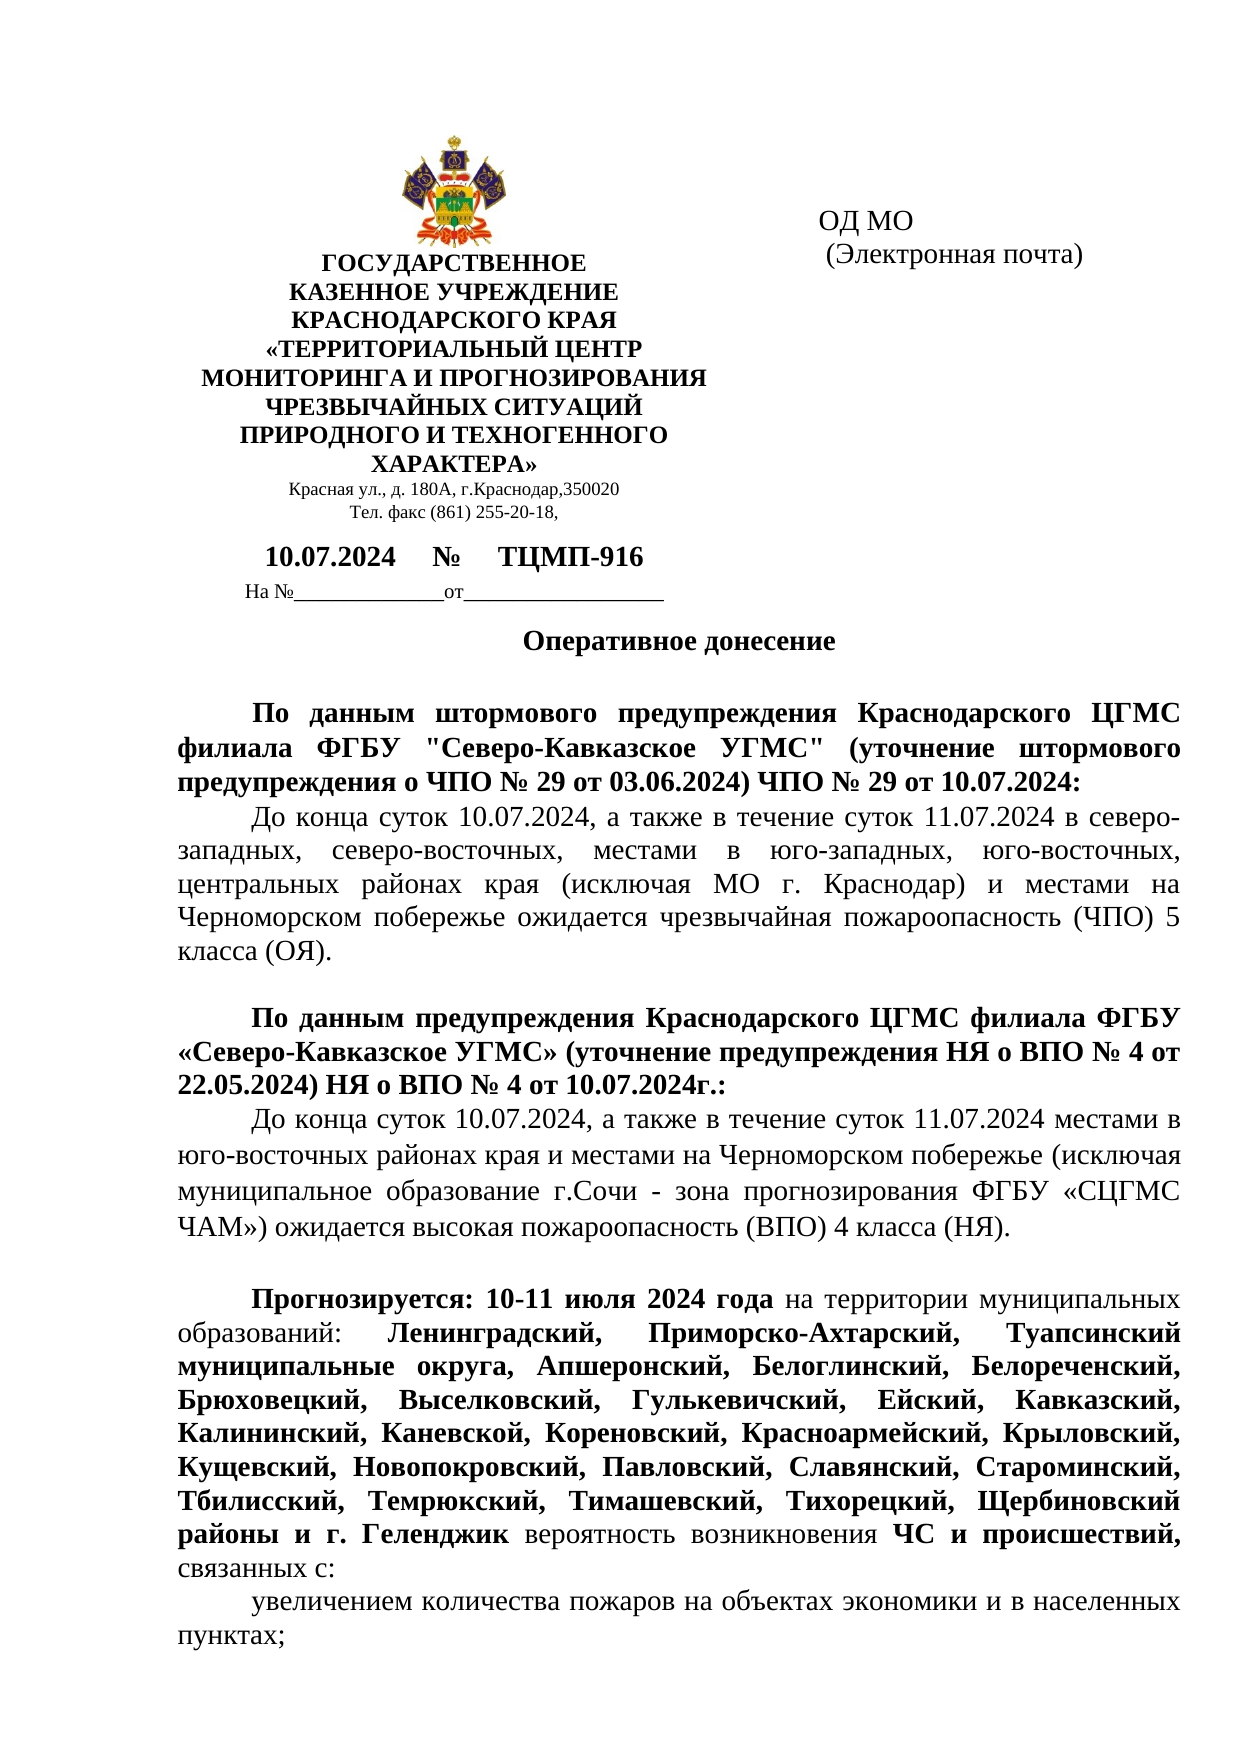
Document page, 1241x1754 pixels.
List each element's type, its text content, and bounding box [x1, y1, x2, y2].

text Прогнозируется: 10-11 июля 2024 года на территории муниципальных образований: Ленинградский, Приморско-Ахтарский, Туапсинский муниципальные округа, Апшеронский, Белоглинский, Белореченский, Брюховецкий, Выселковский, Гулькевичский, Ейский, Кавказский, Калининский, Каневской, Кореновский, Красноармейский, Крыловский, Кущевский, Новопокровский, Павловский, Славянский, Староминский, Тбилисский, Темрюкский, Тимашевский, Тихорецкий, Щербиновский районы и г. Геленджик вероятность возникновения ЧС и происшествий, связанных с: [177, 1281, 1181, 1583]
text По данным штормового предупреждения Краснодарского ЦГМС филиала ФГБУ "Северо-Кавказское УГМС" (уточнение штормового предупреждения о ЧПО № 29 от 03.06.2024) ЧПО № 29 от 10.07.2024: [177, 695, 1181, 798]
text До конца суток 10.07.2024, а также в течение суток 11.07.2024 в северо-западных, северо-восточных, местами в юго-западных, юго-восточных, центральных районах края (исключая МО г. Краснодар) и местами на Черноморском побережье ожидается чрезвычайная пожароопасность (ЧПО) 5 класса (ОЯ). [177, 799, 1181, 967]
text По данным предупреждения Краснодарского ЦГМС филиала ФГБУ «Северо-Кавказское УГМС» (уточнение предупреждения НЯ о ВПО № 4 от 22.05.2024) НЯ о ВПО № 4 от 10.07.2024г.: [177, 1000, 1181, 1101]
text увеличением количества пожаров на объектах экономики и в населенных пунктах; [177, 1583, 1181, 1650]
text Оперативное донесение [177, 623, 1181, 657]
table_header ОД МО (Электронная почта) [731, 136, 1230, 623]
picture [402, 135, 506, 248]
table_header ГОСУДАРСТВЕННОЕ КАЗЕННОЕ УЧРЕЖДЕНИЕ КРАСНОДАРСКОГО КРАЯ «ТЕРРИТОРИАЛЬНЫЙ ЦЕНТР МОНИТОРИНГА И ПРОГНОЗИРОВАНИЯ ЧРЕЗВЫЧАЙНЫХ СИТУАЦИЙ ПРИРОДНОГО И ТЕХНОГЕННОГО ХАРАКТЕРА» Красная ул., д. 180А, г.Краснодар,350020 Тел. факс (861) 255-20-18, 10.07.2024 № ТЦМП-916 На №____________от________________ [177, 136, 731, 623]
text До конца суток 10.07.2024, а также в течение суток 11.07.2024 местами в юго-восточных районах края и местами на Черноморском побережье (исключая муниципальное образование г.Сочи - зона прогнозирования ФГБУ «СЦГМС ЧАМ») ожидается высокая пожароопасность (ВПО) 4 класса (НЯ). [177, 1101, 1181, 1243]
